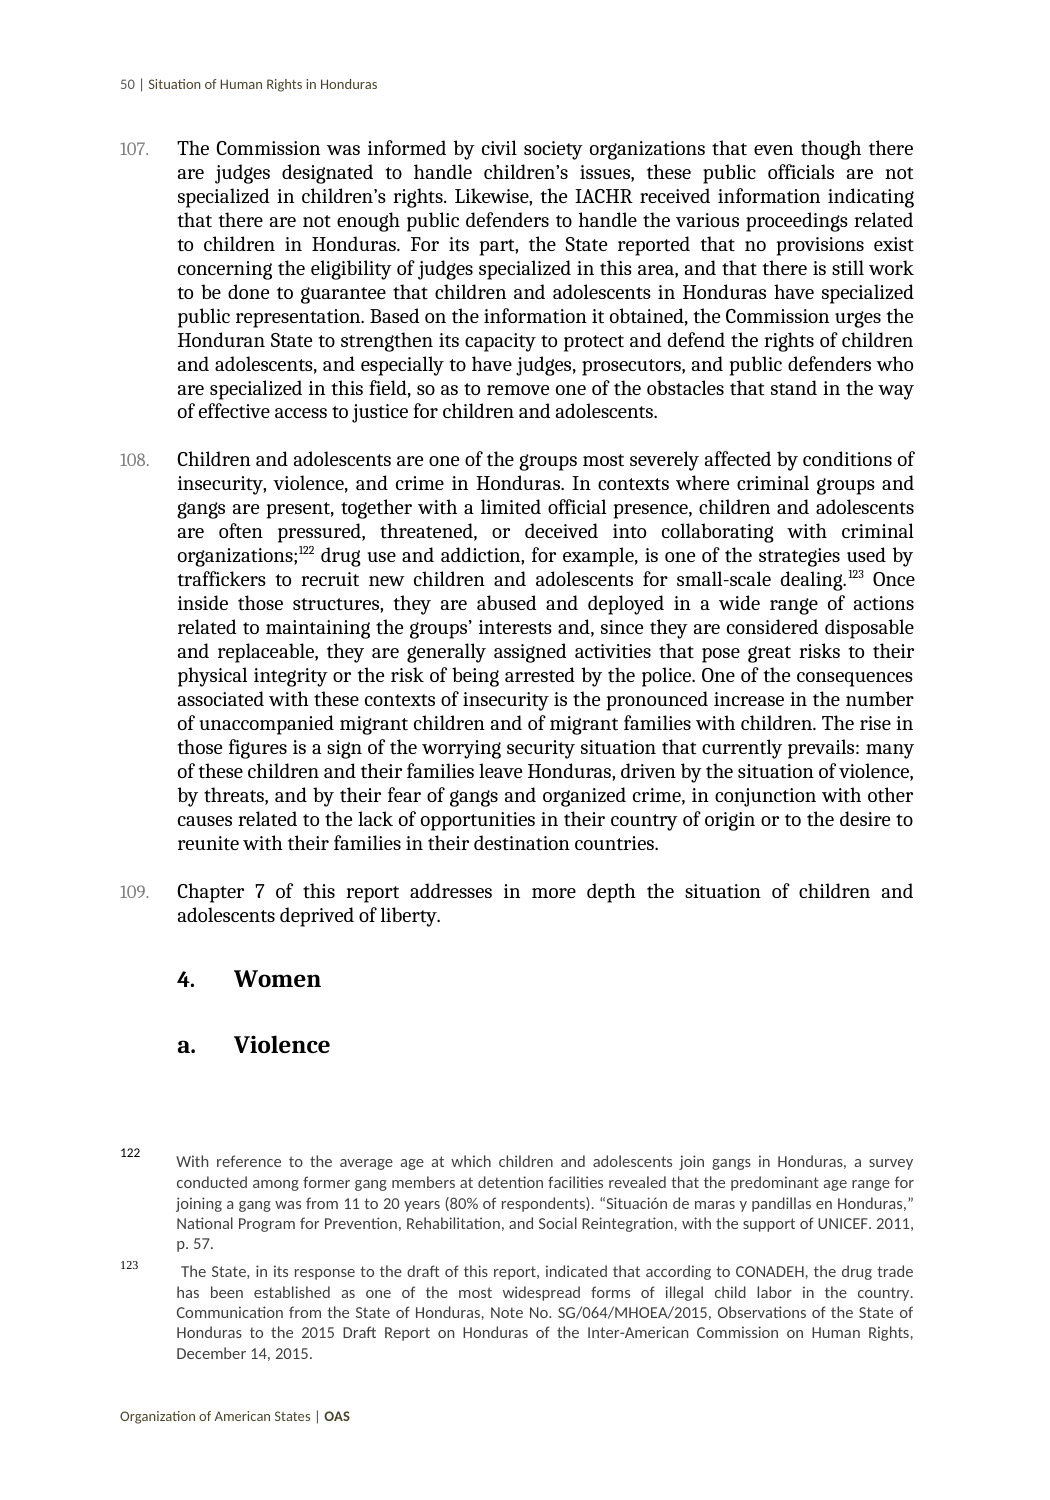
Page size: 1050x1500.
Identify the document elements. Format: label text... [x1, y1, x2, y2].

subtitle Women [177, 965, 915, 993]
list The Commission was informed by civil society organizations that even though there are judges designated to handle children’s issues, these public officials are not specialized in children’s rights. Likewise, the IACHR received information indicating that there are not enough public defenders to handle the various proceedings related to children in Honduras. For its part, the State reported that no provisions exist concerning the eligibility of judges specialized in this area, and that there is still work to be done to guarantee that children and adolescents in Honduras have specialized public representation. Based on the information it obtained, the Commission urges the Honduran State to strengthen its capacity to protect and defend the rights of children and adolescents, and especially to have judges, prosecutors, and public defenders who are specialized in this field, so as to remove one of the obstacles that stand in the way of effective access to justice for children and adolescents. [120, 137, 915, 424]
list Chapter 7 of this report addresses in more depth the situation of children and adolescents deprived of liberty. [120, 879, 915, 927]
list Children and adolescents are one of the groups most severely affected by conditions of insecurity, violence, and crime in Honduras. In contexts where criminal groups and gangs are present, together with a limited official presence, children and adolescents are often pressured, threatened, or deceived into collaborating with criminal organizations; drug use and addiction, for example, is one of the strategies used by traffickers to recruit new children and adolescents for small-scale dealing. Once inside those structures, they are abused and deployed in a wide range of actions related to maintaining the groups’ interests and, since they are considered disposable and replaceable, they are generally assigned activities that pose great risks to their physical integrity or the risk of being arrested by the police. One of the consequences associated with these contexts of insecurity is the pronounced increase in the number of unaccompanied migrant children and of migrant families with children. The rise in those figures is a sign of the worrying security situation that currently prevails: many of these children and their families leave Honduras, driven by the situation of violence, by threats, and by their fear of gangs and organized crime, in conjunction with other causes related to the lack of opportunities in their country of origin or to the desire to reunite with their families in their destination countries. [120, 448, 915, 855]
subtitle Violence [177, 1031, 915, 1060]
